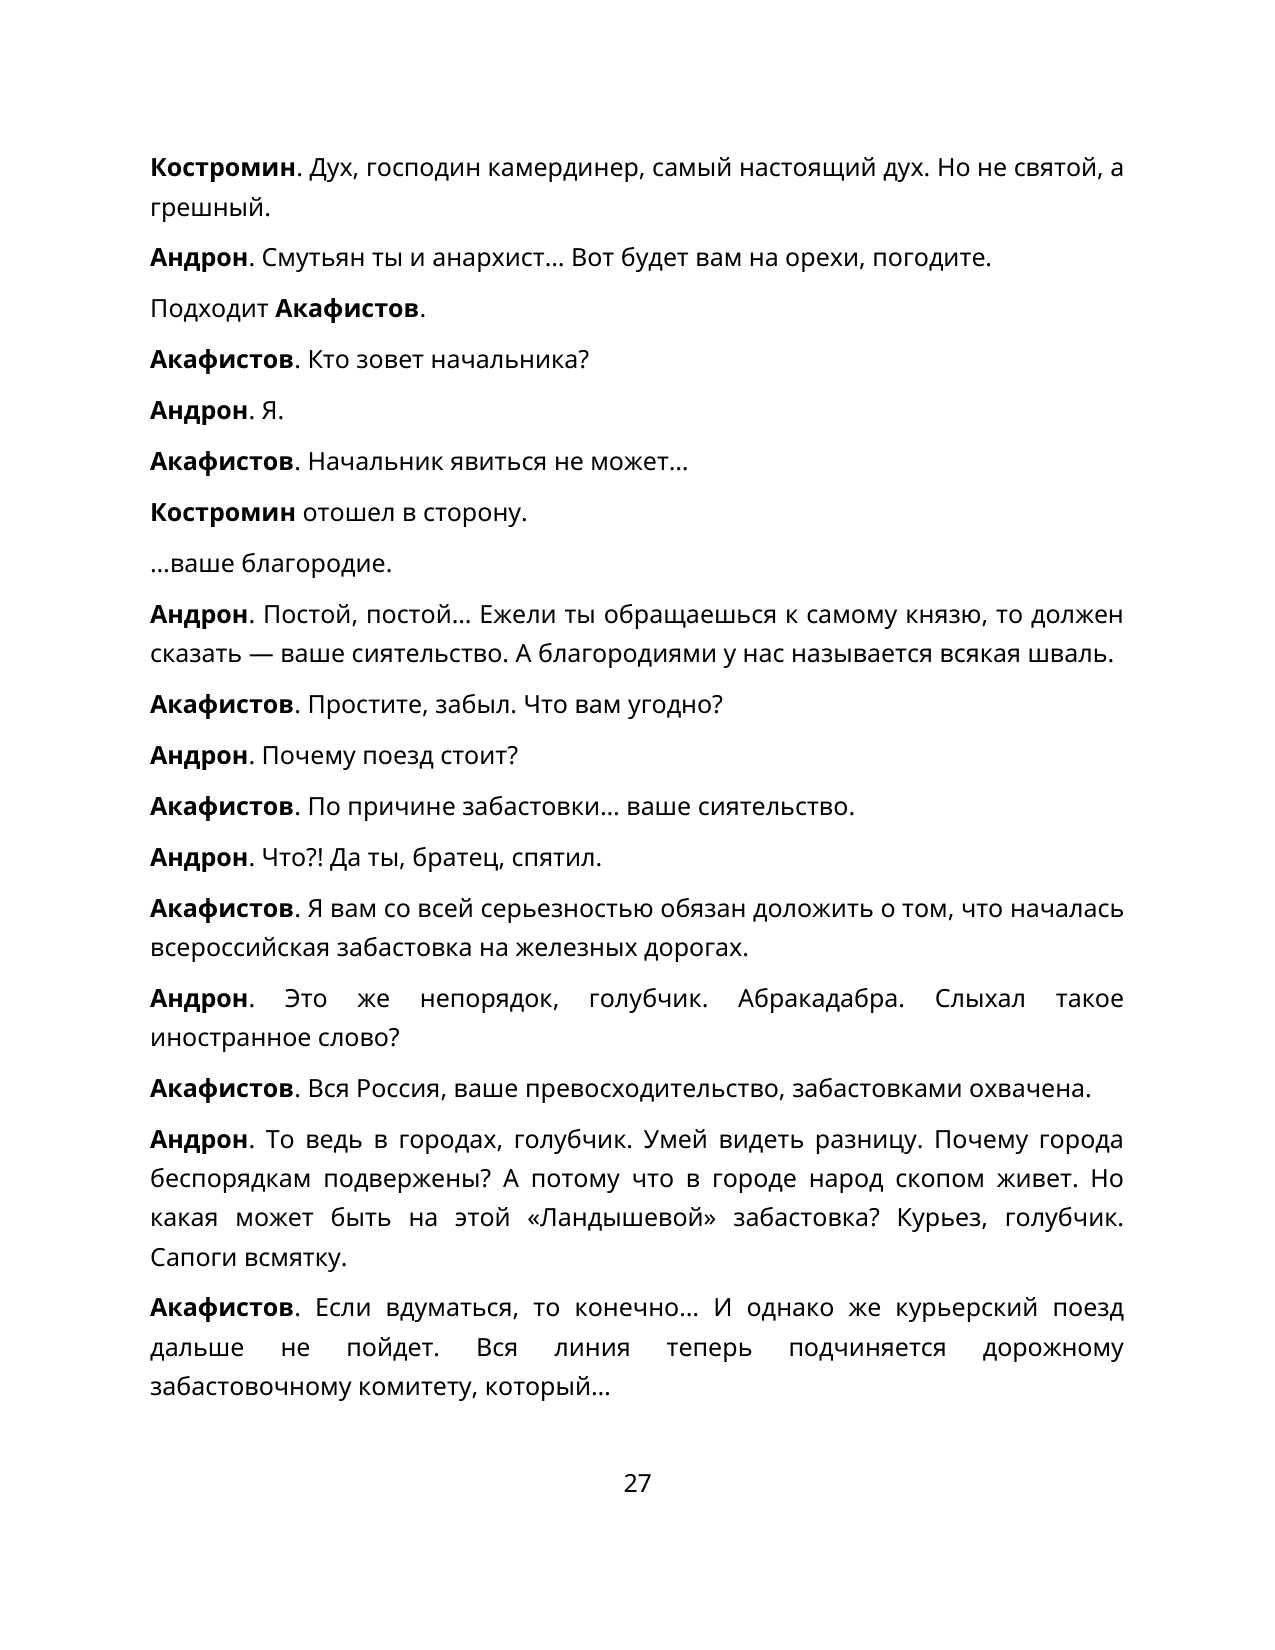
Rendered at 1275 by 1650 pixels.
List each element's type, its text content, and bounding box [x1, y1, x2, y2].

text Акафистов. Кто зовет начальника? [150, 342, 1125, 376]
text Костромин отошел в сторону. [150, 495, 1125, 529]
text Андрон. Что?! Да ты, братец, спятил. [150, 839, 1125, 874]
text Андрон. Почему поезд стоит? [150, 738, 1125, 772]
text Акафистов. Вся Россия, ваше превосходительство, забастовками охвачена. [150, 1071, 1125, 1105]
text Андрон. То ведь в городах, голубчик. Умей видеть разницу. Почему города беспорядкам подвержены? А потому что в городе народ скопом живет. Но какая может быть на этой «Ландышевой» забастовка? Курьез, голубчик. Сапоги всмятку. [150, 1122, 1125, 1273]
text Акафистов. Если вдуматься, то конечно… И однако же курьерский поезд дальше не пойдет. Вся линия теперь подчиняется дорожному забастовочному комитету, который… [150, 1290, 1125, 1402]
text Андрон. Смутьян ты и анархист… Вот будет вам на орехи, погодите. [150, 240, 1125, 274]
text Акафистов. Начальник явиться не может… [150, 444, 1125, 478]
text Андрон. Это же непорядок, голубчик. Абракадабра. Слыхал такое иностранное слово? [150, 981, 1125, 1054]
text Акафистов. Я вам со всей серьезностью обязан доложить о том, что началась всероссийская забастовка на железных дорогах. [150, 891, 1125, 964]
text …ваше благородие. [150, 546, 1125, 580]
text Андрон. Постой, постой… Ежели ты обращаешься к самому князю, то должен сказать — ваше сиятельство. А благородиями у нас называется всякая шваль. [150, 597, 1125, 670]
text Костромин. Дух, господин камердинер, самый настоящий дух. Но не святой, а грешный. [150, 150, 1125, 223]
text Акафистов. Простите, забыл. Что вам угодно? [150, 687, 1125, 721]
text Акафистов. По причине забастовки… ваше сиятельство. [150, 789, 1125, 823]
text Подходит Акафистов. [150, 291, 1125, 325]
text Андрон. Я. [150, 393, 1125, 427]
